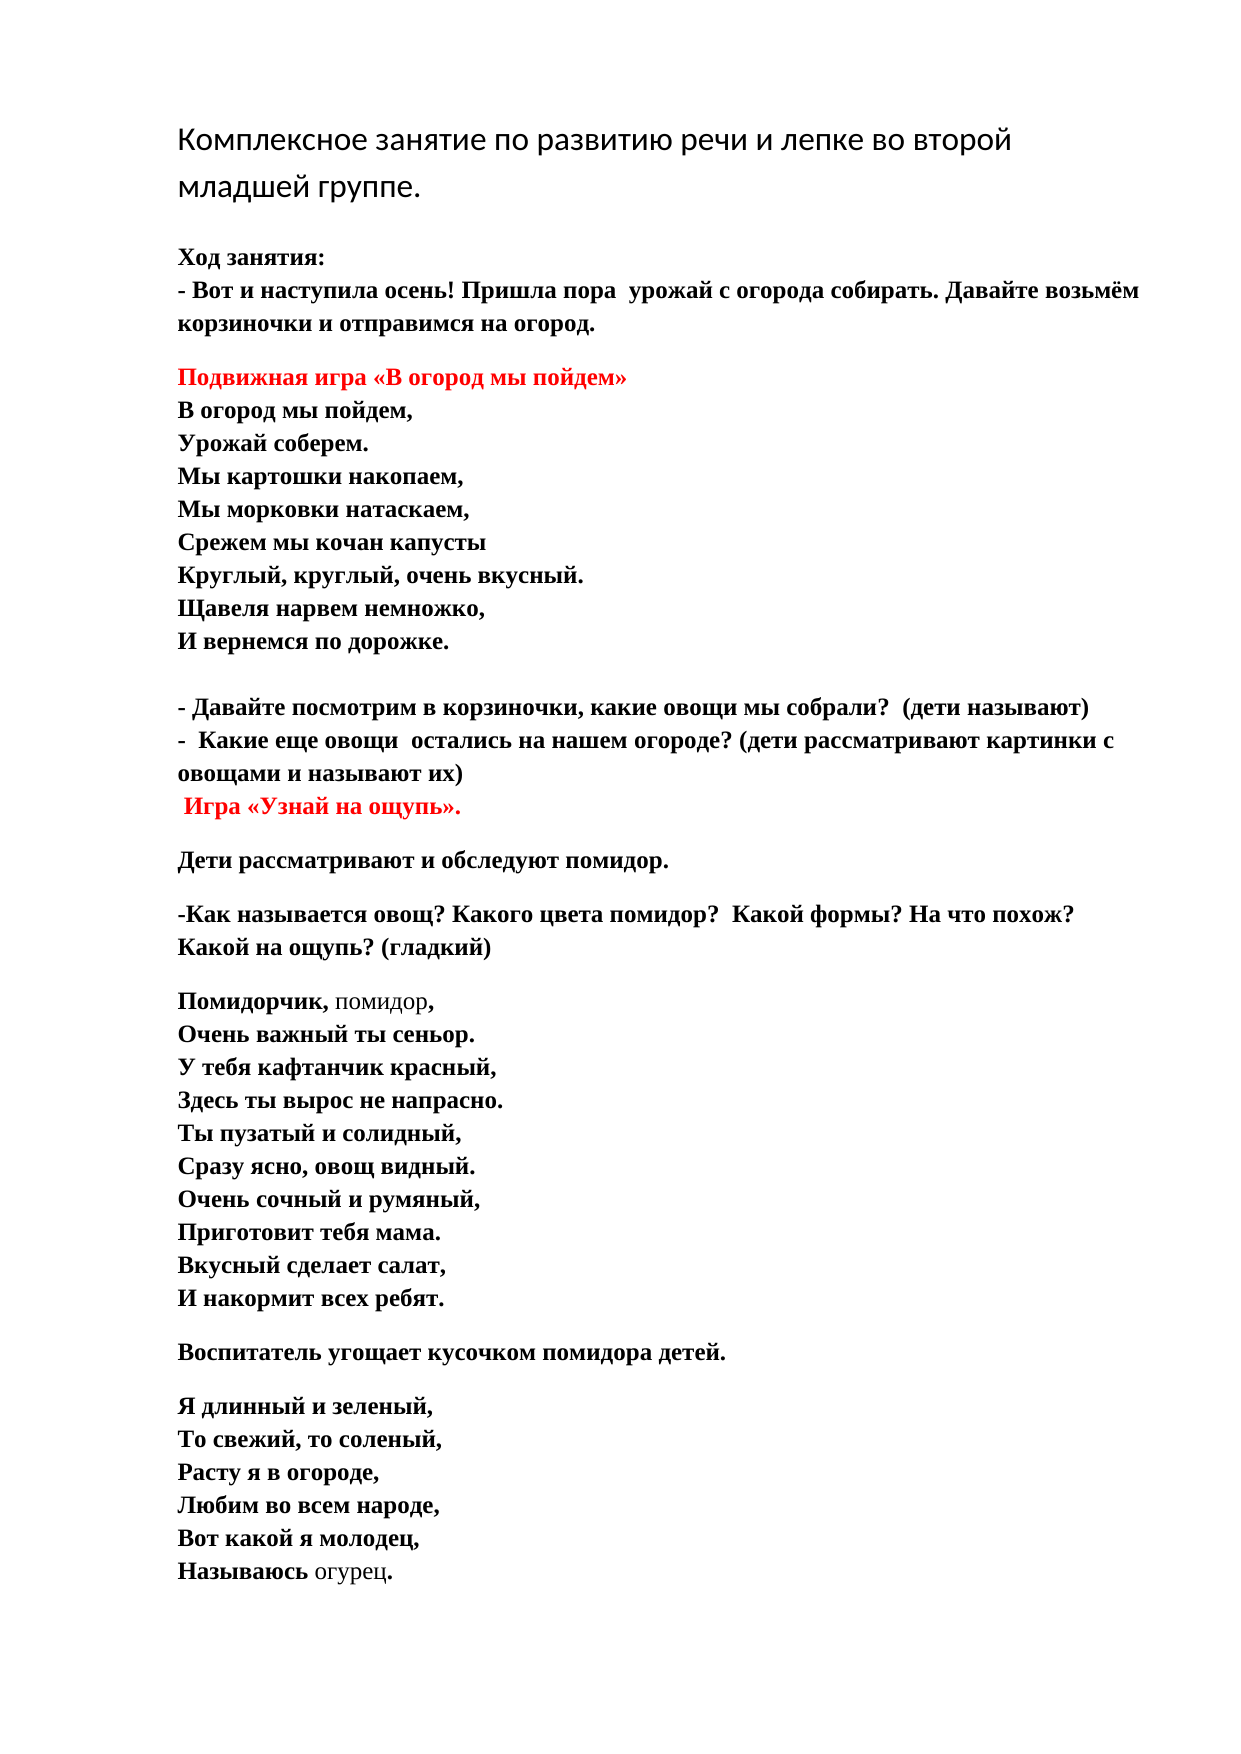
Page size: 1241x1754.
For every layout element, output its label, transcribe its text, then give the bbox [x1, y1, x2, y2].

text Помидорчик, помидор, Очень важный ты сеньор. У тебя кафтанчик красный, Здесь ты вырос не напрасно. Ты пузатый и солидный, Сразу ясно, овощ видный. Очень сочный и румяный, Приготовит тебя мама. Вкусный сделает салат, И накормит всех ребят. [177, 986, 1152, 1312]
text -Как называется овощ? Какого цвета помидор? Какой формы? На что похож? Какой на ощупь? (гладкий) [177, 899, 1152, 961]
text Комплексное занятие по развитию речи и лепке во второй младшей группе. Ход занятия: - Вот и наступила осень! Пришла пора урожай с огорода собирать. Давайте возьмём корзиночки и отправимся на огород. [177, 118, 1152, 337]
text Дети рассматривают и обследуют помидор. [177, 845, 1152, 874]
text Подвижная игра «В огород мы пойдем» В огород мы пойдем, Урожай соберем. Мы картошки накопаем, Мы морковки натаскаем, Срежем мы кочан капусты Круглый, круглый, очень вкусный. Щавеля нарвем немножко, И вернемся по дорожке. - Давайте посмотрим в корзиночки, какие овощи мы собрали? (дети называют) - Какие еще овощи остались на нашем огороде? (дети рассматривают картинки с овощами и называют их) Игра «Узнай на ощупь». [177, 362, 1152, 820]
text Я длинный и зеленый, То свежий, то соленый, Расту я в огороде, Любим во всем народе, Вот какой я молодец, Называюсь огурец. [177, 1391, 1152, 1584]
text Воспитатель угощает кусочком помидора детей. [177, 1337, 1152, 1366]
